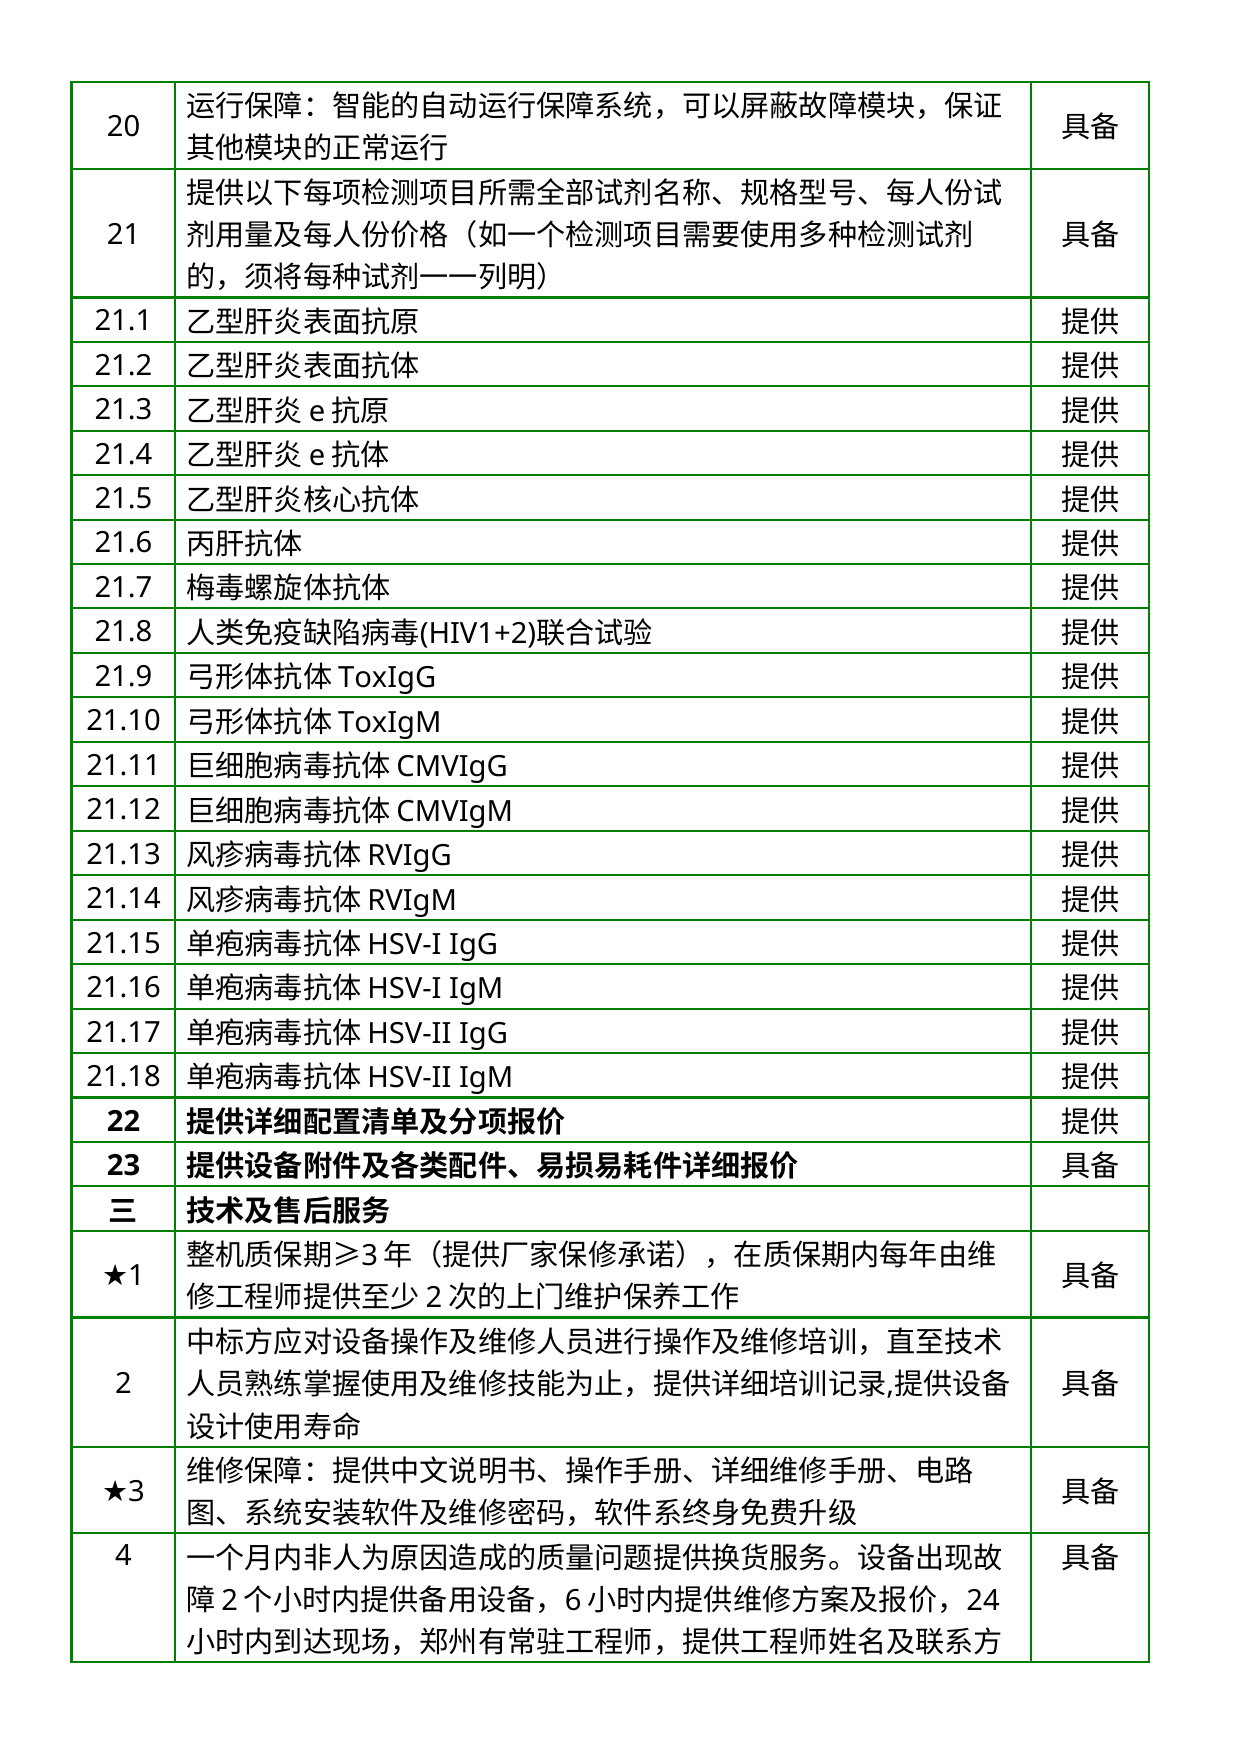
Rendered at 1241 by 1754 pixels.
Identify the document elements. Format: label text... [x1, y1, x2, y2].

table_cell 21.6 [73, 521, 174, 563]
table_cell 提供 [1032, 787, 1148, 829]
table_cell 21.14 [73, 876, 174, 918]
table_cell 21.7 [73, 565, 174, 607]
table_cell 乙型肝炎表面抗原 [176, 299, 1030, 341]
table_cell 提供 [1032, 876, 1148, 918]
table_cell 风疹病毒抗体RVIgM [176, 876, 1030, 918]
table_cell 提供以下每项检测项目所需全部试剂名称、规格型号、每人份试剂用量及每人份价格（如一个检测项目需要使用多种检测试剂的，须将每种试剂一一列明） [176, 170, 1030, 296]
table_cell 21.3 [73, 387, 174, 429]
table_cell 21.2 [73, 343, 174, 385]
table_cell 弓形体抗体ToxIgM [176, 698, 1030, 741]
table_cell 21.10 [73, 698, 174, 741]
table_cell 巨细胞病毒抗体CMVIgM [176, 787, 1030, 829]
table_cell 具备 [1032, 1319, 1148, 1446]
table_cell 提供 [1032, 343, 1148, 385]
table_cell 提供 [1032, 1054, 1148, 1096]
table_cell 提供 [1032, 654, 1148, 696]
table_cell 梅毒螺旋体抗体 [176, 565, 1030, 607]
table_cell 乙型肝炎e抗原 [176, 387, 1030, 429]
table_cell 21.18 [73, 1054, 174, 1096]
table_cell 提供详细配置清单及分项报价 [176, 1099, 1030, 1141]
table_cell 巨细胞病毒抗体CMVIgG [176, 743, 1030, 785]
table_cell 整机质保期≥3年（提供厂家保修承诺），在质保期内每年由维修工程师提供至少2次的上门维护保养工作 [176, 1232, 1030, 1316]
table_cell 21.5 [73, 476, 174, 518]
table_cell 21.12 [73, 787, 174, 829]
table_cell 运行保障：智能的自动运行保障系统，可以屏蔽故障模块，保证其他模块的正常运行 [176, 83, 1030, 167]
table_cell 21.1 [73, 299, 174, 341]
table_cell 21.17 [73, 1010, 174, 1052]
table_cell 具备 [1032, 1232, 1148, 1316]
table_cell 21 [73, 170, 174, 296]
table_cell 提供 [1032, 299, 1148, 341]
table_cell 23 [73, 1143, 174, 1185]
table_cell 丙肝抗体 [176, 521, 1030, 563]
table_cell 提供 [1032, 1099, 1148, 1141]
table_cell 单疱病毒抗体HSV-I IgM [176, 965, 1030, 1007]
table_cell 提供 [1032, 476, 1148, 518]
table_cell 单疱病毒抗体HSV-I IgG [176, 921, 1030, 963]
table_cell 提供 [1032, 743, 1148, 785]
table_cell 弓形体抗体ToxIgG [176, 654, 1030, 696]
table_cell 单疱病毒抗体HSV-II IgG [176, 1010, 1030, 1052]
table_cell 维修保障：提供中文说明书、操作手册、详细维修手册、电路图、系统安装软件及维修密码，软件系终身免费升级 [176, 1448, 1030, 1532]
table_cell 技术及售后服务 [176, 1187, 1030, 1229]
table_cell 21.15 [73, 921, 174, 963]
table_cell [1032, 1187, 1148, 1229]
table_cell ★3 [73, 1448, 174, 1532]
table_cell 三 [73, 1187, 174, 1229]
table_cell 22 [73, 1099, 174, 1141]
table_cell 风疹病毒抗体RVIgG [176, 832, 1030, 874]
table_cell 单疱病毒抗体HSV-II IgM [176, 1054, 1030, 1096]
table_cell 提供 [1032, 921, 1148, 963]
table_cell ★1 [73, 1232, 174, 1316]
table_cell 提供 [1032, 1010, 1148, 1052]
table_cell 提供 [1032, 965, 1148, 1007]
table_cell 2 [73, 1319, 174, 1446]
table_cell 提供 [1032, 832, 1148, 874]
table_cell 提供 [1032, 565, 1148, 607]
table_cell 乙型肝炎表面抗体 [176, 343, 1030, 385]
table_cell 提供 [1032, 521, 1148, 563]
table_cell 4 [73, 1534, 174, 1661]
table_cell 提供 [1032, 432, 1148, 474]
table_cell 21.9 [73, 654, 174, 696]
table_cell 具备 [1032, 83, 1148, 167]
table_cell 具备 [1032, 1534, 1148, 1661]
table_cell 具备 [1032, 170, 1148, 296]
table_cell 21.4 [73, 432, 174, 474]
table_cell 乙型肝炎核心抗体 [176, 476, 1030, 518]
table_cell 具备 [1032, 1448, 1148, 1532]
table_cell 21.11 [73, 743, 174, 785]
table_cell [176, 1534, 1030, 1661]
table_cell 20 [73, 83, 174, 167]
table_cell 提供 [1032, 609, 1148, 652]
table_cell 21.13 [73, 832, 174, 874]
table_cell 21.8 [73, 609, 174, 652]
table_cell 提供设备附件及各类配件、易损易耗件详细报价 [176, 1143, 1030, 1185]
table_cell 人类免疫缺陷病毒(HIV1+2)联合试验 [176, 609, 1030, 652]
table_cell 中标方应对设备操作及维修人员进行操作及维修培训，直至技术人员熟练掌握使用及维修技能为止，提供详细培训记录,提供设备设计使用寿命 [176, 1319, 1030, 1446]
table_cell 乙型肝炎e抗体 [176, 432, 1030, 474]
table_cell 提供 [1032, 698, 1148, 741]
table_cell 提供 [1032, 387, 1148, 429]
table_cell 具备 [1032, 1143, 1148, 1185]
table_cell 21.16 [73, 965, 174, 1007]
